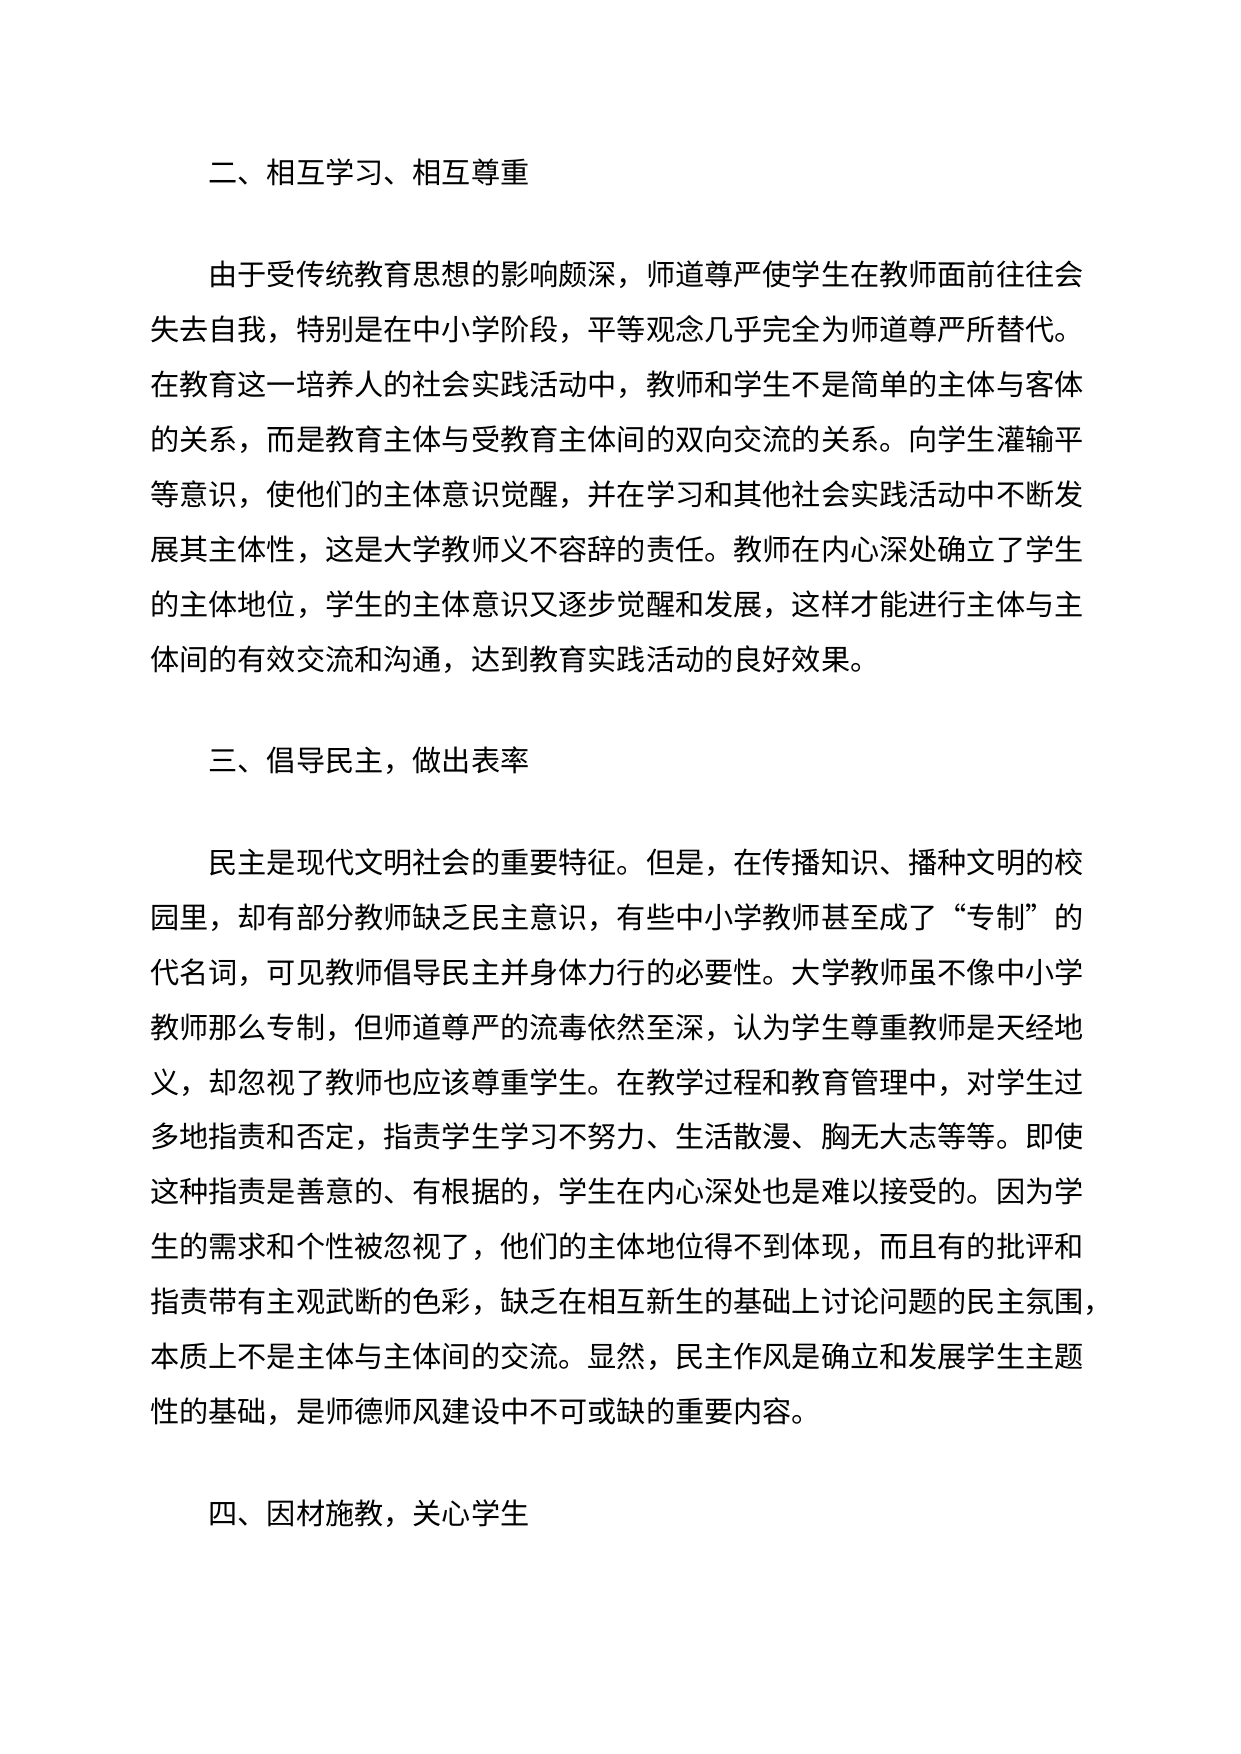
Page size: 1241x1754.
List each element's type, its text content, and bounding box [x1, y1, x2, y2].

text 二、相互学习、相互尊重 [150, 150, 1090, 192]
text 四、因材施教，关心学生 [150, 1490, 1090, 1533]
text 民主是现代文明社会的重要特征。但是，在传播知识、播种文明的校园里，却有部分教师缺乏民主意识，有些中小学教师甚至成了“专制”的代名词，可见教师倡导民主并身体力行的必要性。大学教师虽不像中小学教师那么专制，但师道尊严的流毒依然至深，认为学生尊重教师是天经地义，却忽视了教师也应该尊重学生。在教学过程和教育管理中，对学生过多地指责和否定，指责学生学习不努力、生活散漫、胸无大志等等。即使这种指责是善意的、有根据的，学生在内心深处也是难以接受的。因为学生的需求和个性被忽视了，他们的主体地位得不到体现，而且有的批评和指责带有主观武断的色彩，缺乏在相互新生的基础上讨论问题的民主氛围，本质上不是主体与主体间的交流。显然，民主作风是确立和发展学生主题性的基础，是师德师风建设中不可或缺的重要内容。 [150, 839, 1090, 1431]
text 三、倡导民主，做出表率 [150, 738, 1090, 780]
text 由于受传统教育思想的影响颇深，师道尊严使学生在教师面前往往会失去自我，特别是在中小学阶段，平等观念几乎完全为师道尊严所替代。在教育这一培养人的社会实践活动中，教师和学生不是简单的主体与客体的关系，而是教育主体与受教育主体间的双向交流的关系。向学生灌输平等意识，使他们的主体意识觉醒，并在学习和其他社会实践活动中不断发展其主体性，这是大学教师义不容辞的责任。教师在内心深处确立了学生的主体地位，学生的主体意识又逐步觉醒和发展，这样才能进行主体与主体间的有效交流和沟通，达到教育实践活动的良好效果。 [150, 252, 1090, 678]
